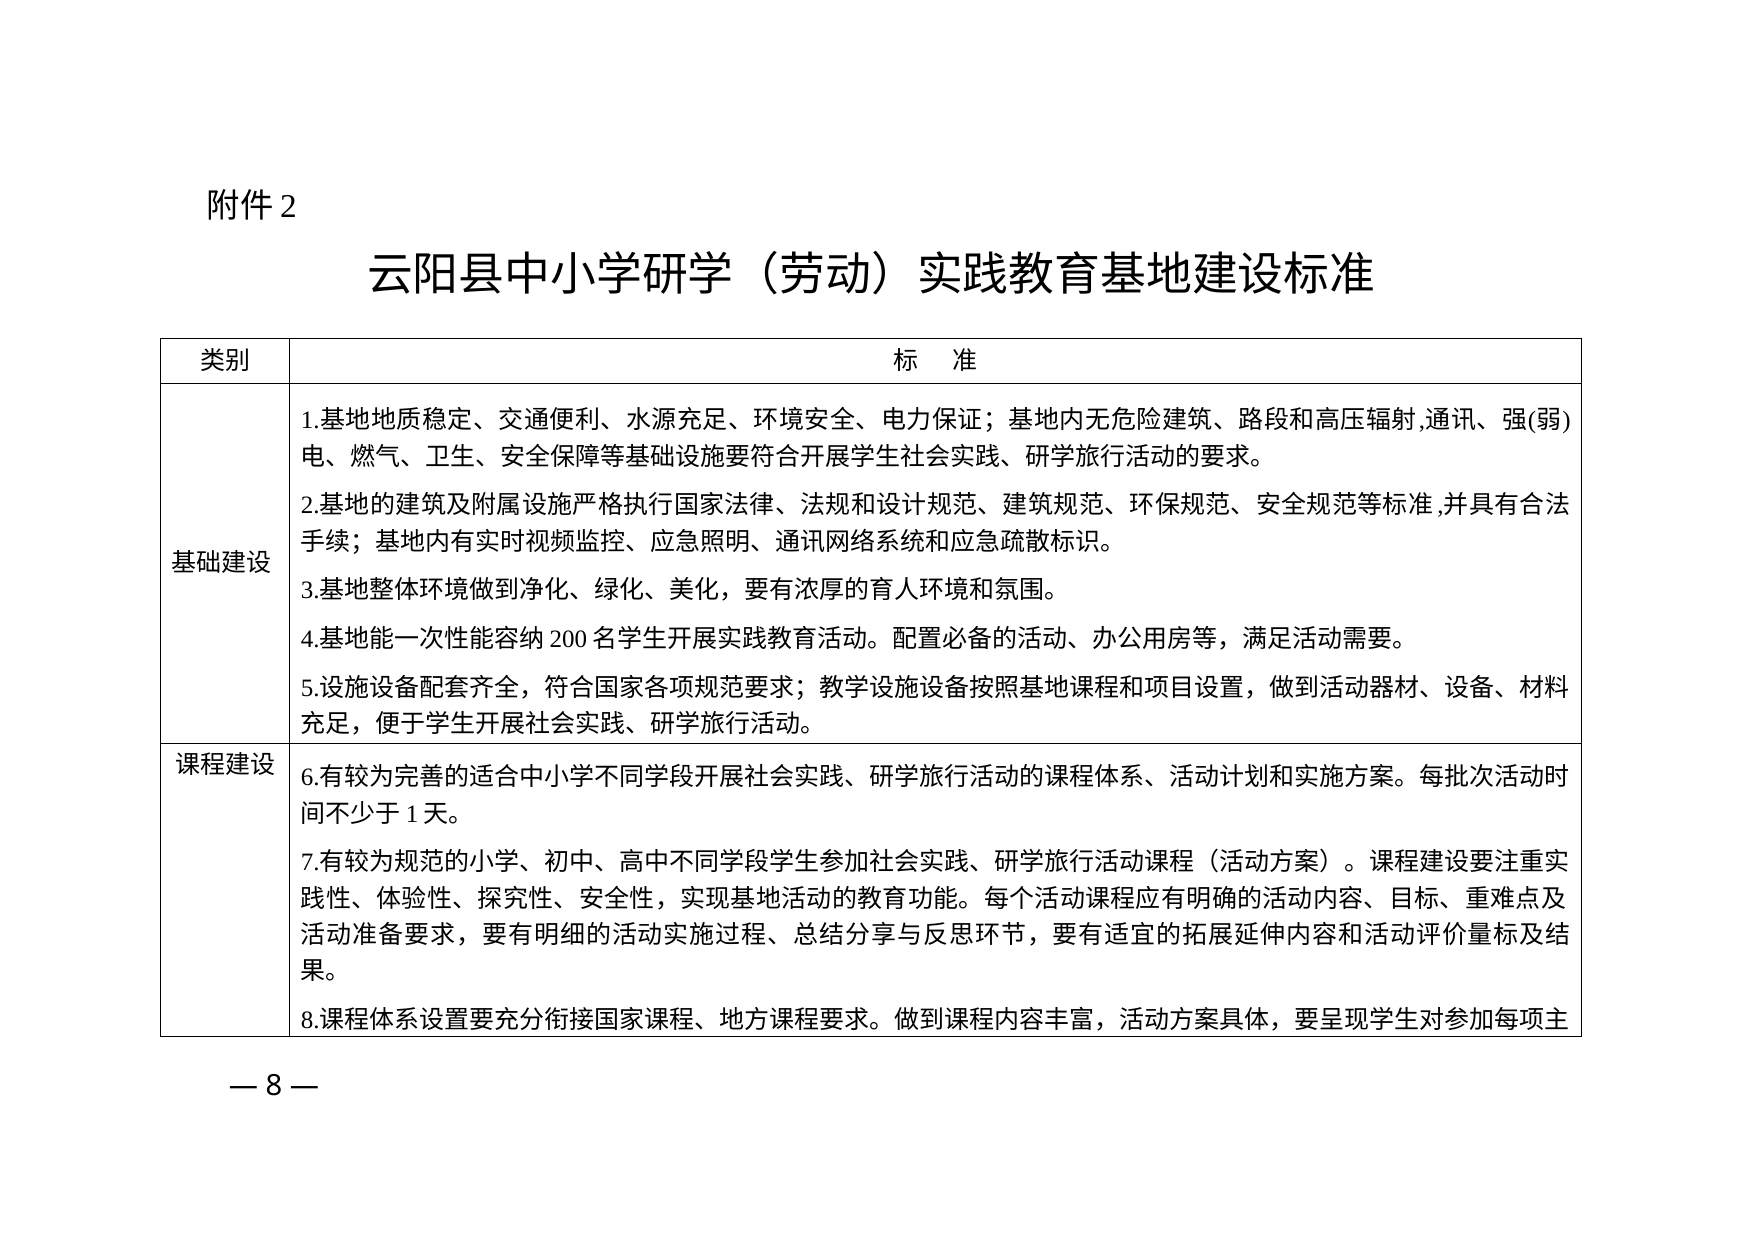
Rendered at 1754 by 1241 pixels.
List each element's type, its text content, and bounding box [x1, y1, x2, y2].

text 附件2 [207, 169, 1535, 237]
table_cell 基础建设 [161, 384, 289, 743]
text 云阳县中小学研学（劳动）实践教育基地建设标准 [207, 237, 1535, 303]
table_header 标 准 [290, 339, 1581, 383]
table_cell 课程建设 [161, 744, 289, 1036]
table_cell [290, 744, 1581, 1036]
table_header 类别 [161, 339, 289, 383]
table_cell 1.基地地质稳定、交通便利、水源充足、环境安全、电力保证；基地内无危险建筑、路段和高压辐射,通讯、强(弱)电、燃气、卫生、安全保障等基础设施要符合开展学生社会实践、研学旅行活动的要求。 2.基地的建筑及附属设施严格执行国家法律、法规和设计规范、建筑规范、环保规范、安全规范等标准,并具有合法手续；基地内有实时视频监控、应急照明、通讯网络系统和应急疏散标识。 3.基地整体环境做到净化、绿化、美化，要有浓厚的育人环境和氛围。 4.基地能一次性能容纳200名学生开展实践教育活动。配置必备的活动、办公用房等，满足活动需要。 5.设施设备配套齐全，符合国家各项规范要求；教学设施设备按照基地课程和项目设置，做到活动器材、设备、材料充足，便于学生开展社会实践、研学旅行活动。 [290, 384, 1581, 743]
